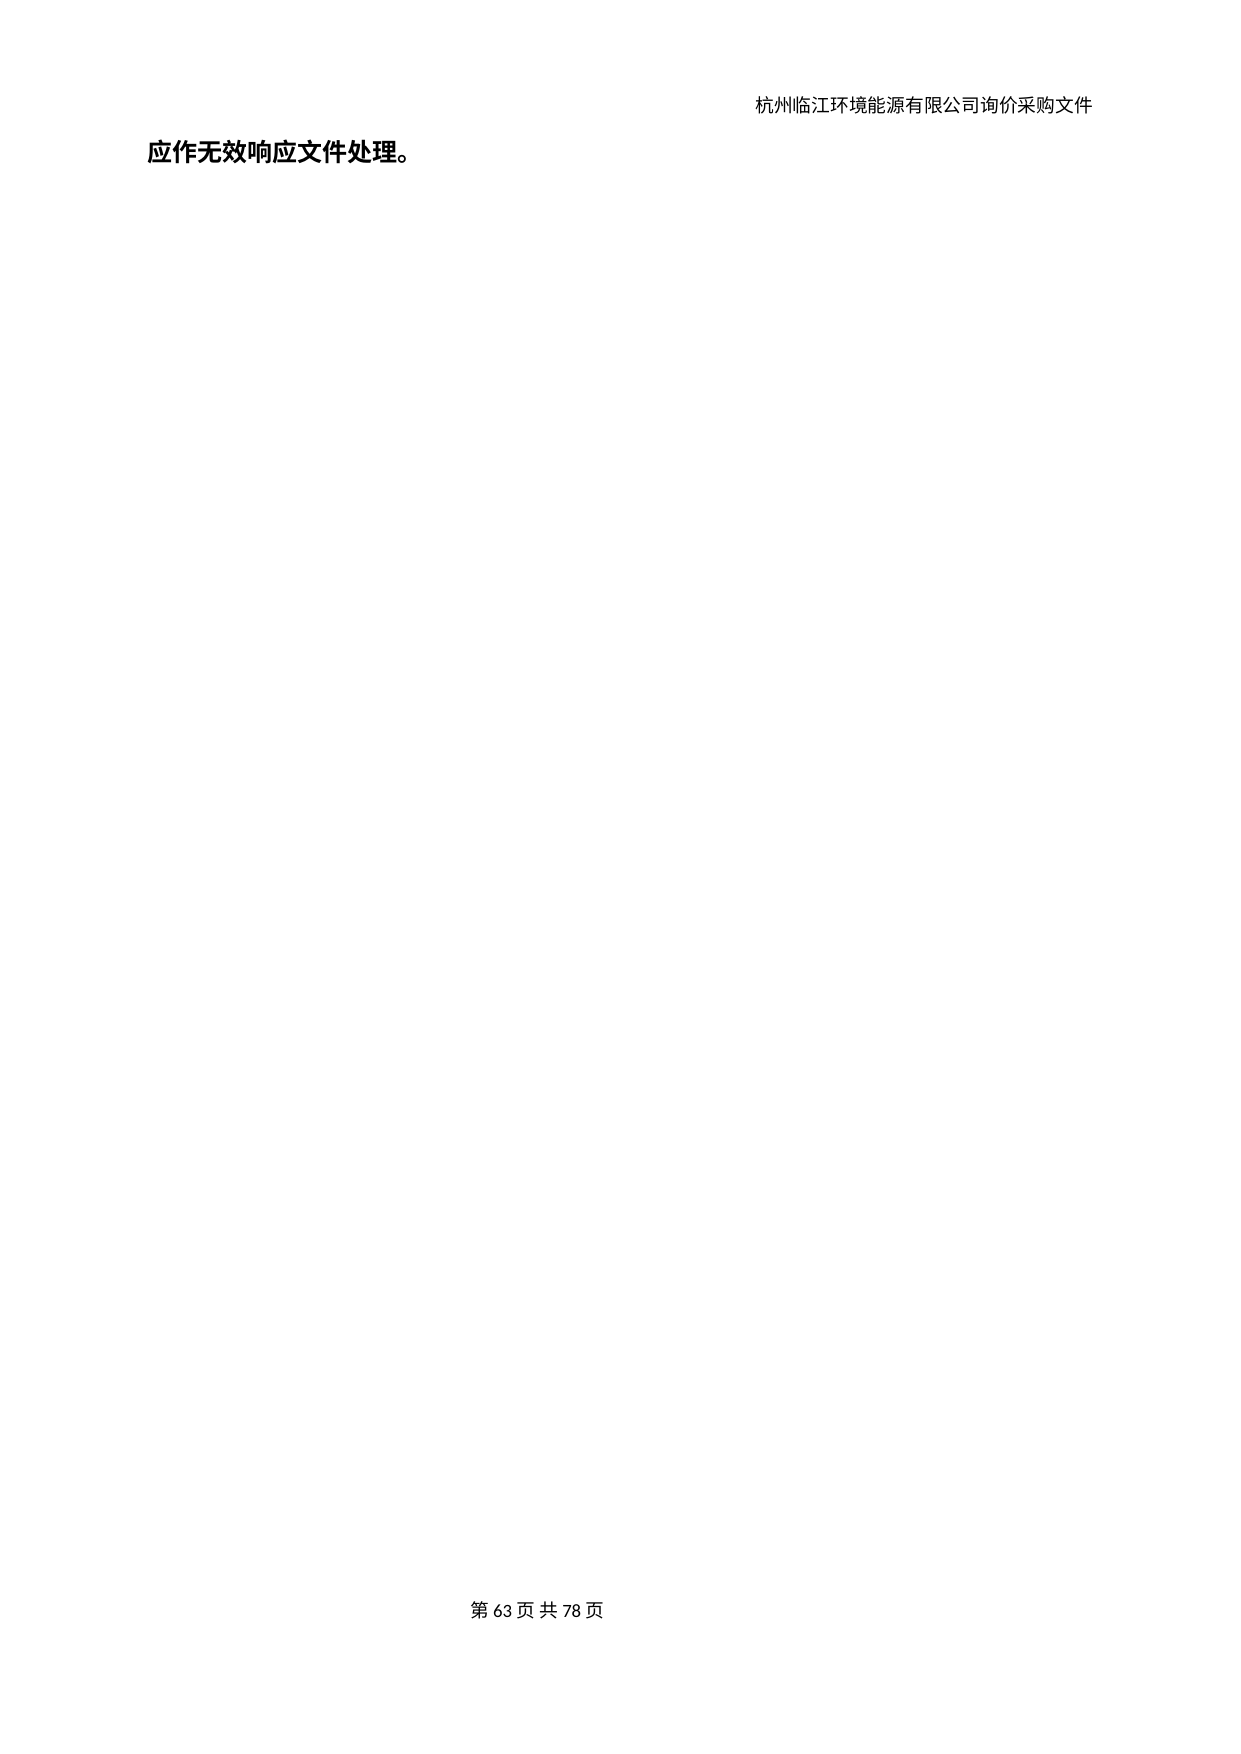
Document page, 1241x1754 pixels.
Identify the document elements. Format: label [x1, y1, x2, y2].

text [148, 133, 1092, 169]
